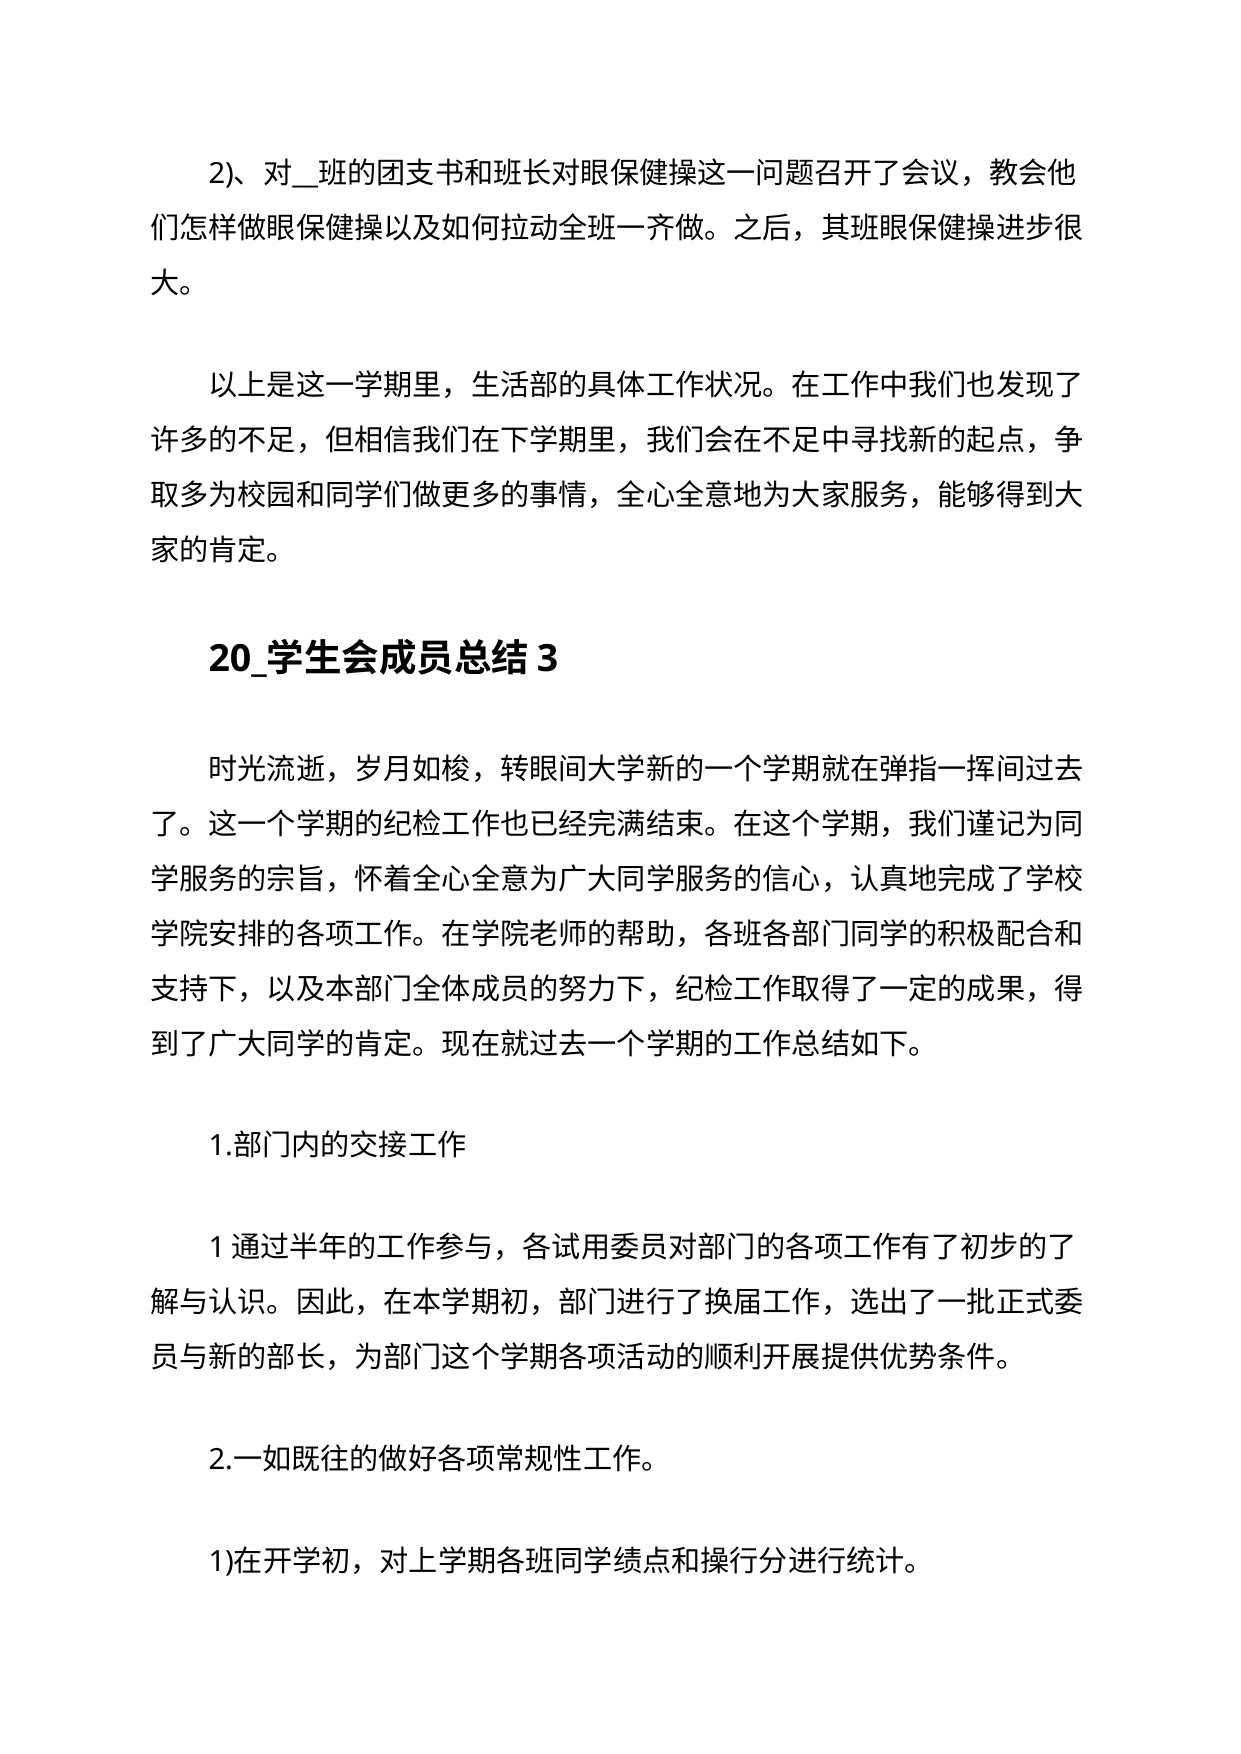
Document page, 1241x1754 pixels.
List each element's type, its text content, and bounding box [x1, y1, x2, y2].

text 时光流逝，岁月如梭，转眼间大学新的一个学期就在弹指一挥间过去了。这一个学期的纪检工作也已经完满结束。在这个学期，我们谨记为同学服务的宗旨，怀着全心全意为广大同学服务的信心，认真地完成了学校学院安排的各项工作。在学院老师的帮助，各班各部门同学的积极配合和支持下，以及本部门全体成员的努力下，纪检工作取得了一定的成果，得到了广大同学的肯定。现在就过去一个学期的工作总结如下。 [150, 746, 1090, 1062]
text 2)、对__班的团支书和班长对眼保健操这一问题召开了会议，教会他们怎样做眼保健操以及如何拉动全班一齐做。之后，其班眼保健操进步很大。 [150, 150, 1090, 302]
text 1通过半年的工作参与，各试用委员对部门的各项工作有了初步的了解与认识。因此，在本学期初，部门进行了换届工作，选出了一批正式委员与新的部长，为部门这个学期各项活动的顺利开展提供优势条件。 [150, 1224, 1090, 1376]
text 2.一如既往的做好各项常规性工作。 [150, 1436, 1090, 1478]
text 1.部门内的交接工作 [150, 1122, 1090, 1164]
text 1)在开学初，对上学期各班同学绩点和操行分进行统计。 [150, 1538, 1090, 1580]
text 以上是这一学期里，生活部的具体工作状况。在工作中我们也发现了许多的不足，但相信我们在下学期里，我们会在不足中寻找新的起点，争取多为校园和同学们做更多的事情，全心全意地为大家服务，能够得到大家的肯定。 [150, 362, 1090, 569]
text 20_学生会成员总结3 [150, 628, 1090, 683]
